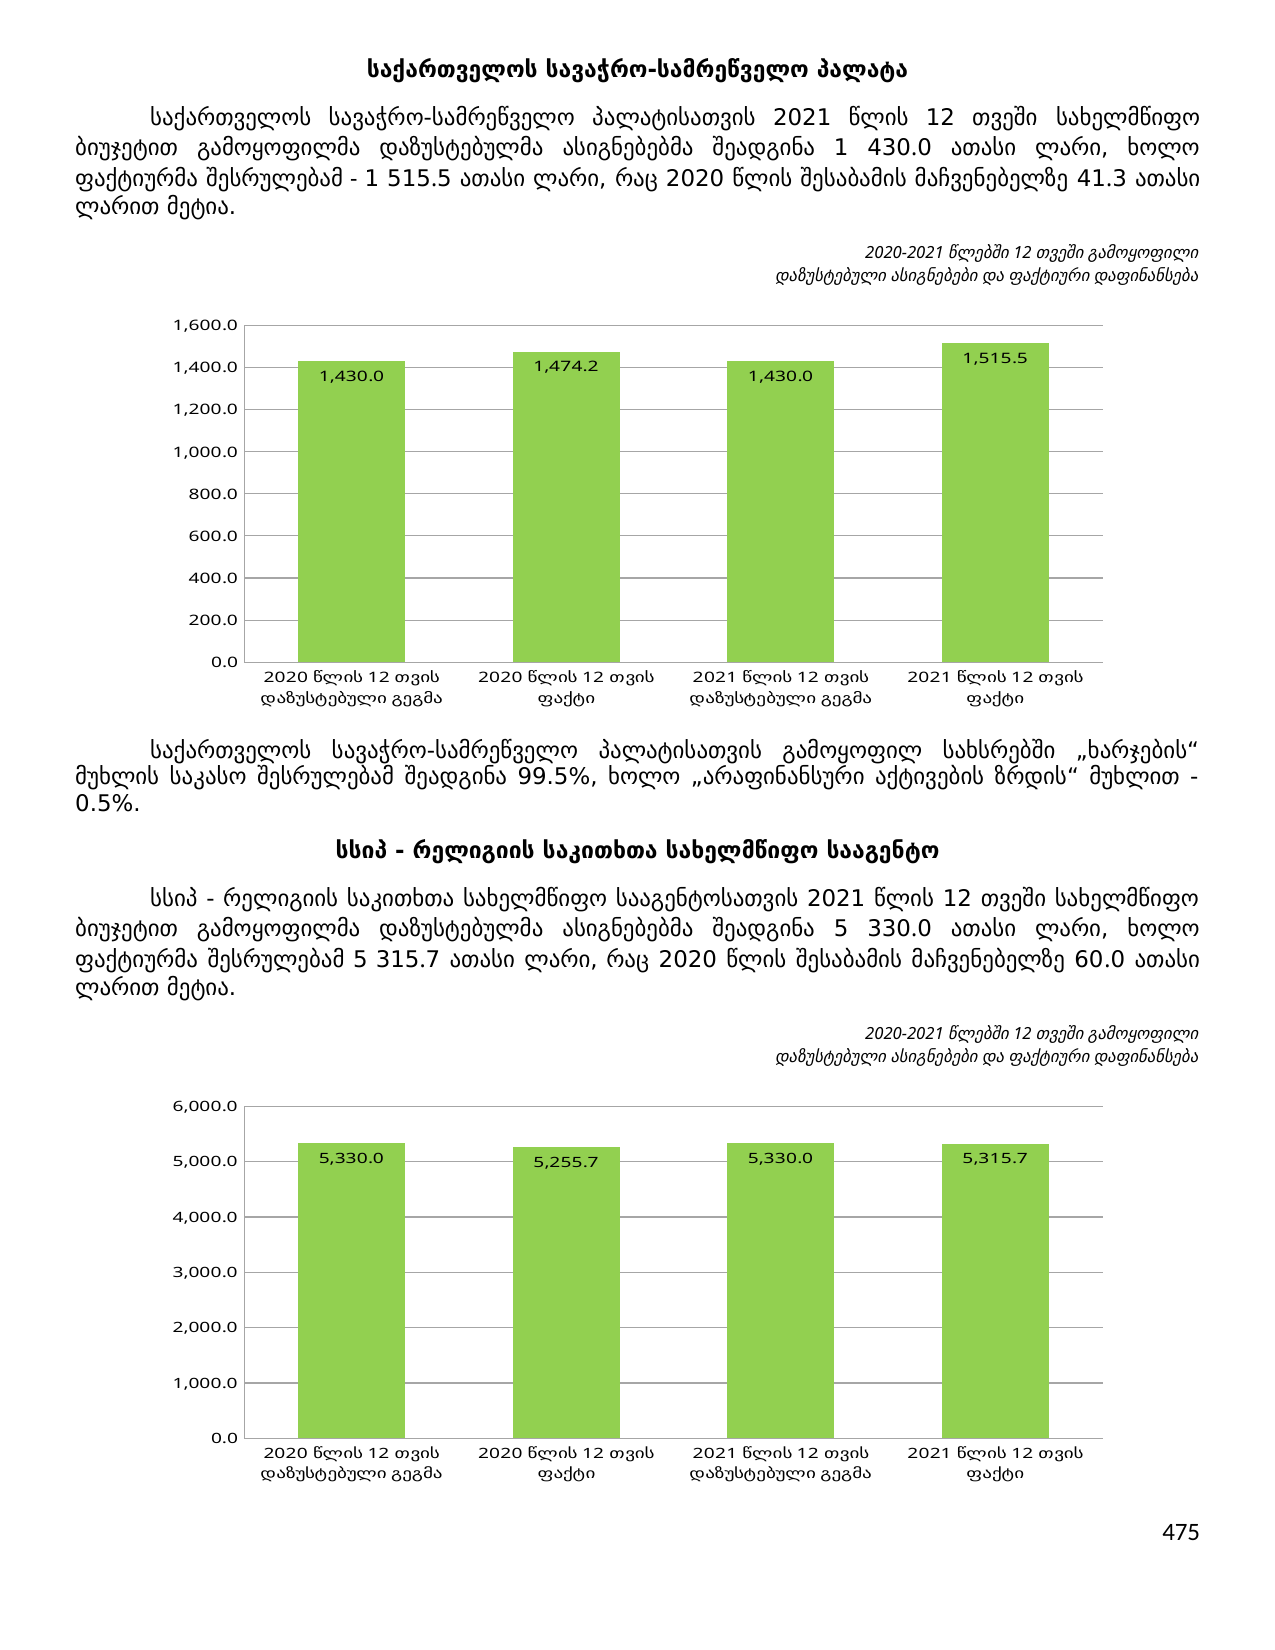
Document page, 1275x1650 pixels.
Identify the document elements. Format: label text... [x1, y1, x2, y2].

text სსიპ - რელიგიის საკითხთა სახელმწიფო სააგენტოსათვის 2021 წლის 12 თვეში სახელმწიფო ბიუჯეტით გამოყოფილმა დაზუსტებულმა ასიგნებებმა შეადგინა 5 330.0 ათასი ლარი, ხოლო ფაქტიურმა შესრულებამ 5 315.7 ათასი ლარი, რაც 2020 წლის შესაბამის მაჩვენებელზე 60.0 ათასი ლარით მეტია. [75, 885, 1200, 1001]
text საქართველოს სავაჭრო-სამრეწველო პალატისათვის 2021 წლის 12 თვეში სახელმწიფო ბიუჯეტით გამოყოფილმა დაზუსტებულმა ასიგნებებმა შეადგინა 1 430.0 ათასი ლარი, ხოლო ფაქტიურმა შესრულებამ - 1 515.5 ათასი ლარი, რაც 2020 წლის შესაბამის მაჩვენებელზე 41.3 ათასი ლარით მეტია. [75, 104, 1200, 219]
text საქართველოს სავაჭრო-სამრეწველო პალატისათვის გამოყოფილ სახსრებში „ხარჯების“ მუხლის საკასო შესრულებამ შეადგინა 99.5%, ხოლო „არაფინანსური აქტივების ზრდის“ მუხლით - 0.5%. [75, 737, 1200, 817]
text სსიპ - რელიგიის საკითხთა სახელმწიფო სააგენტო [75, 838, 1200, 864]
text 2020-2021 წლებში 12 თვეში გამოყოფილი დაზუსტებული ასიგნებები და ფაქტიური დაფინანსება [75, 240, 1200, 286]
text საქართველოს სავაჭრო-სამრეწველო პალატა [75, 56, 1200, 83]
text 2020-2021 წლებში 12 თვეში გამოყოფილი დაზუსტებული ასიგნებები და ფაქტიური დაფინანსება [75, 1022, 1200, 1067]
